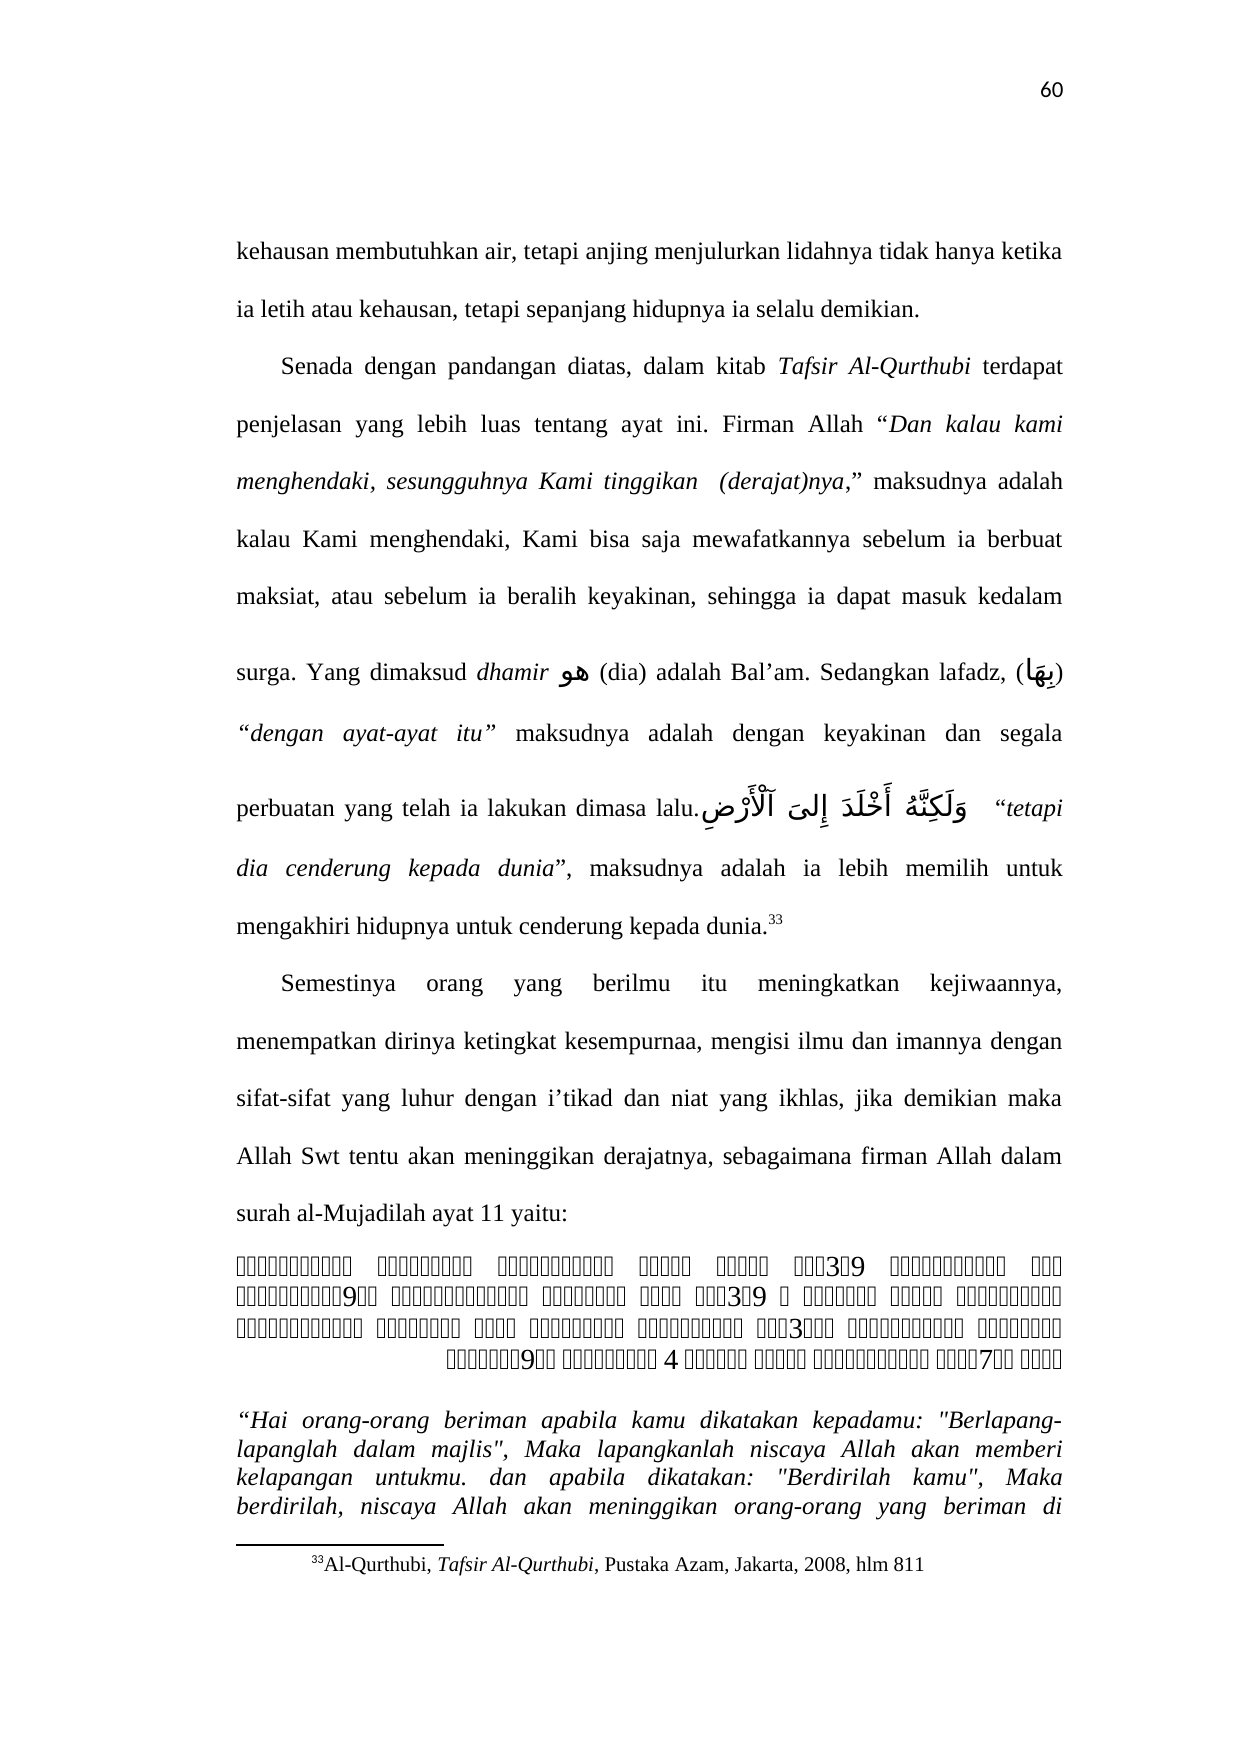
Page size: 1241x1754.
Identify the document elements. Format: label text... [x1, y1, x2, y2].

text Senada dengan pandangan diatas, dalam kitab Tafsir Al-Qurthubi terdapat penjelasan yang lebih luas tentang ayat ini. Firman Allah “Dan kalau kami menghendaki, sesungguhnya Kami tinggikan (derajat)nya,” maksudnya adalah kalau Kami menghendaki, Kami bisa saja mewafatkannya sebelum ia berbuat maksiat, atau sebelum ia beralih keyakinan, sehingga ia dapat masuk kedalam surga. Yang dimaksud dhamir هو (dia) adalah Bal’am. Sedangkan lafadz, (بِهَا) “dengan ayat-ayat itu” maksudnya adalah dengan keyakinan dan segala perbuatan yang telah ia lakukan dimasa lalu.وَلَكِنَّهُ أَخْلَدَ إِلىَ آلْأَرْضِ “tetapi dia cenderung kepada dunia”, maksudnya adalah ia lebih memilih untuk mengakhiri hidupnya untuk cenderung kepada dunia. [236, 351, 1063, 939]
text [236, 236, 1063, 322]
text Semestinya orang yang berilmu itu meningkatkan kejiwaannya, menempatkan dirinya ketingkat kesempurnaa, mengisi ilmu dan imannya dengan sifat-sifat yang luhur dengan i’tikad dan niat yang ikhlas, jika demikian maka Allah Swt tentu akan meninggikan derajatnya, sebagaimana firman Allah dalam surah al-Mujadilah ayat 11 yaitu: [236, 968, 1063, 1227]
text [236, 1405, 1063, 1520]
